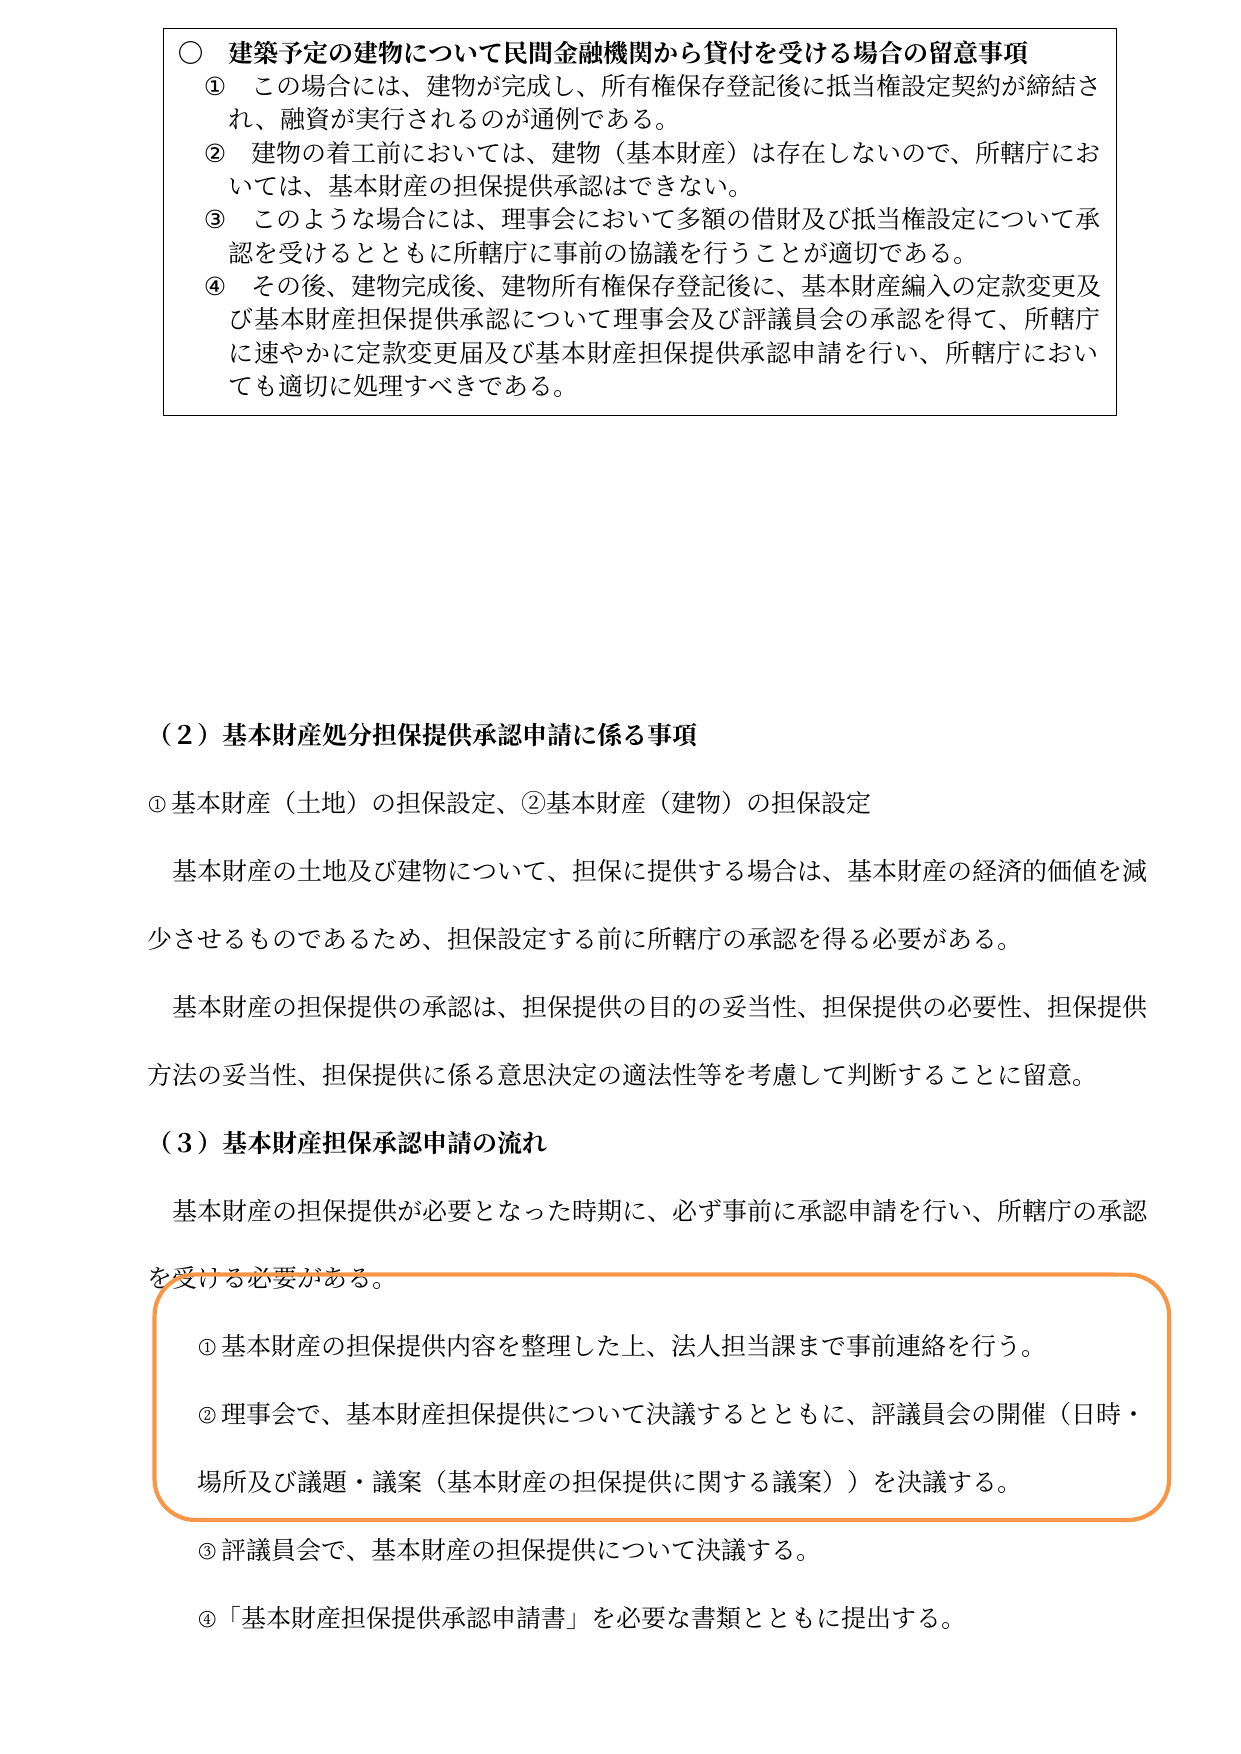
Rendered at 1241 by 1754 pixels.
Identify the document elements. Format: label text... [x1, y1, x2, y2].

text ①基本財産（土地）の担保設定、②基本財産（建物）の担保設定 [148, 768, 1152, 836]
text を受ける必要がある。 [148, 1243, 1152, 1311]
text 基本財産の担保提供の承認は、担保提供の目的の妥当性、担保提供の必要性、担保提供方法の妥当性、担保提供に係る意思決定の適法性等を考慮して判断することに留意。 [148, 972, 1152, 1107]
text 基本財産の担保提供が必要となった時期に、必ず事前に承認申請を行い、所轄庁の承認 [148, 1175, 1152, 1243]
text ③評議員会で、基本財産の担保提供について決議する。 [148, 1515, 1152, 1583]
text （３）基本財産担保承認申請の流れ [148, 1107, 1152, 1175]
text ④「基本財産担保提供承認申請書」を必要な書類とともに提出する。 [148, 1583, 1152, 1651]
text ②理事会で、基本財産担保提供について決議するとともに、評議員会の開催（日時・場所及び議題・議案（基本財産の担保提供に関する議案））を決議する。 [198, 1379, 1152, 1515]
text 基本財産の土地及び建物について、担保に提供する場合は、基本財産の経済的価値を減少させるものであるため、担保設定する前に所轄庁の承認を得る必要がある。 [148, 836, 1152, 972]
text （２）基本財産処分担保提供承認申請に係る事項 [148, 700, 1152, 768]
text ①基本財産の担保提供内容を整理した上、法人担当課まで事前連絡を行う。 [157, 1311, 1152, 1379]
